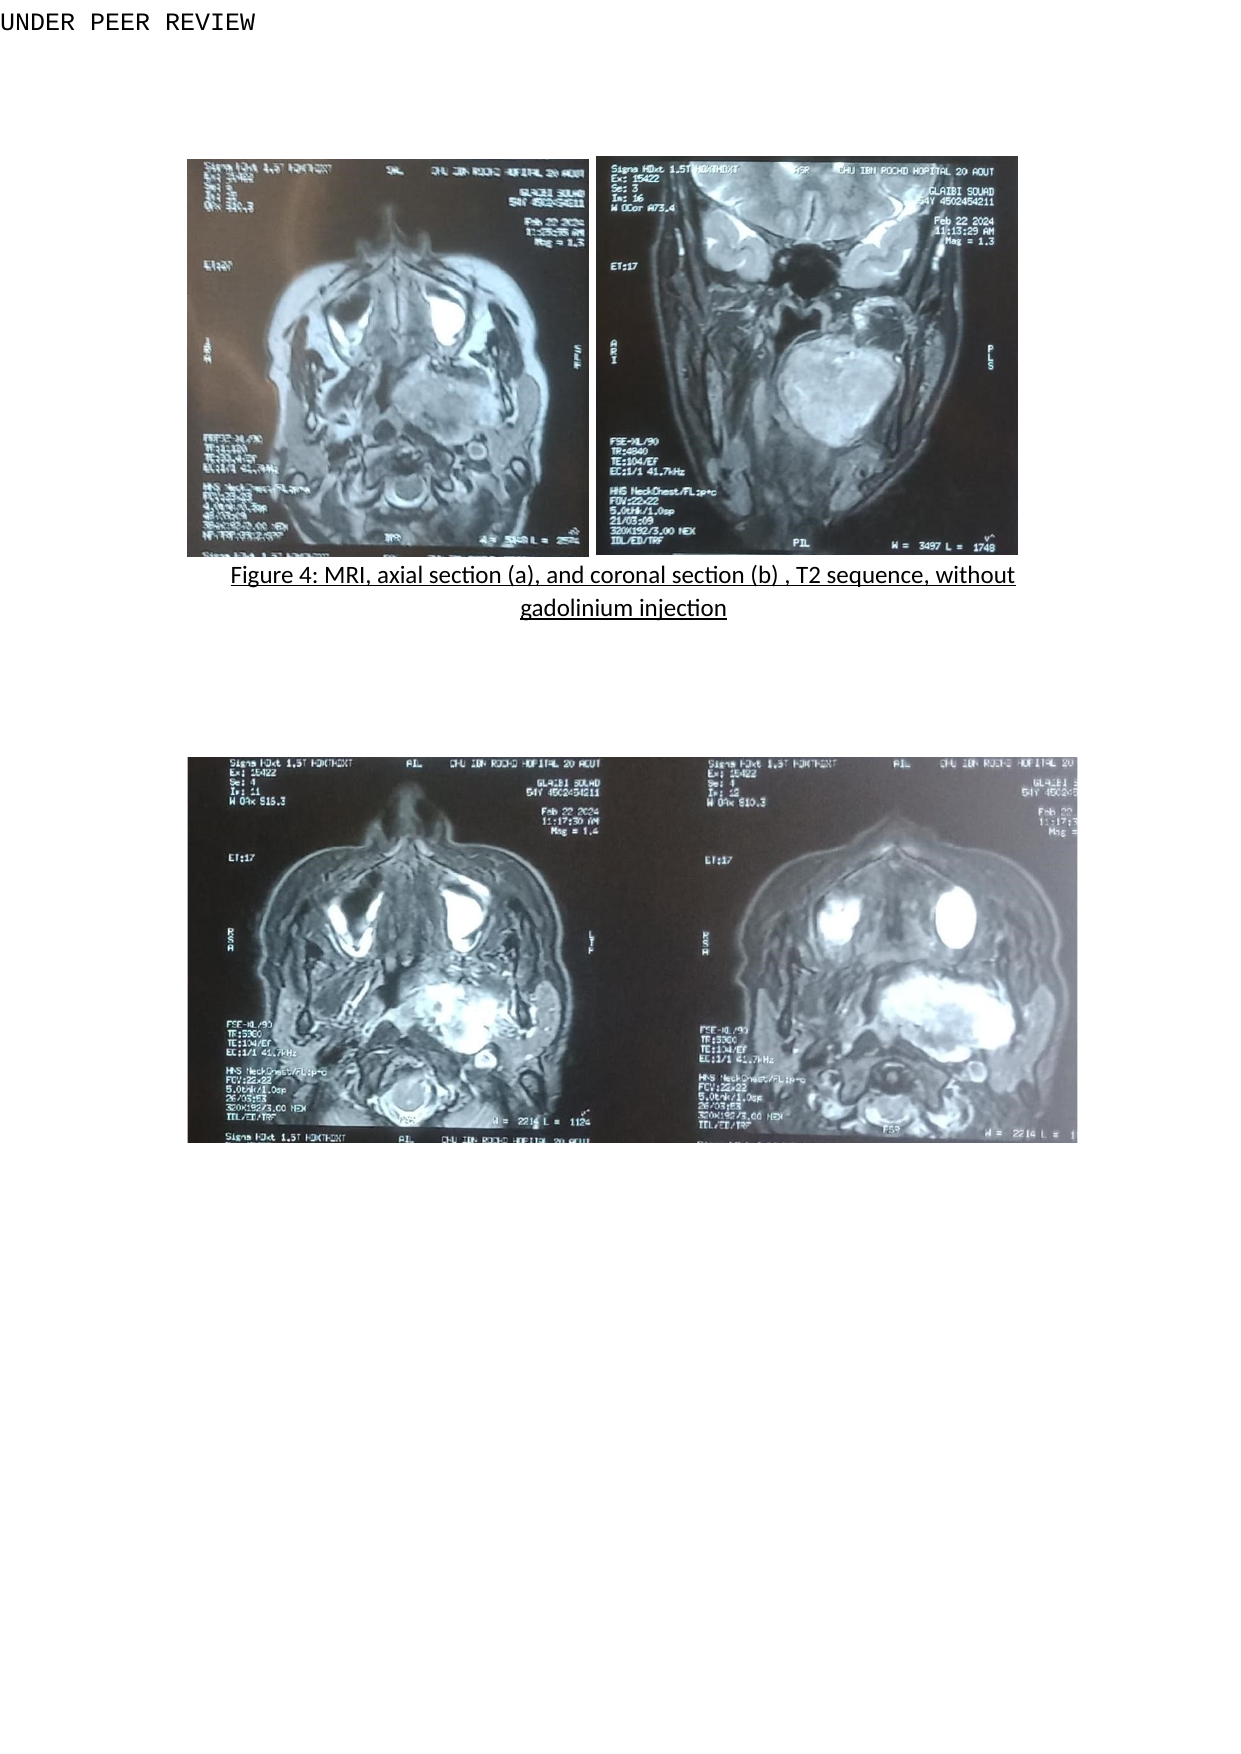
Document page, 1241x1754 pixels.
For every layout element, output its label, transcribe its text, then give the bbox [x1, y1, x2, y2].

picture [187, 159, 589, 557]
picture [596, 156, 1018, 555]
subtitle Figure 4: MRI, axial section (a), and coronal section (b) , T2 sequence, without gadolinium injection [187, 559, 1059, 623]
picture [187, 757, 1078, 1143]
